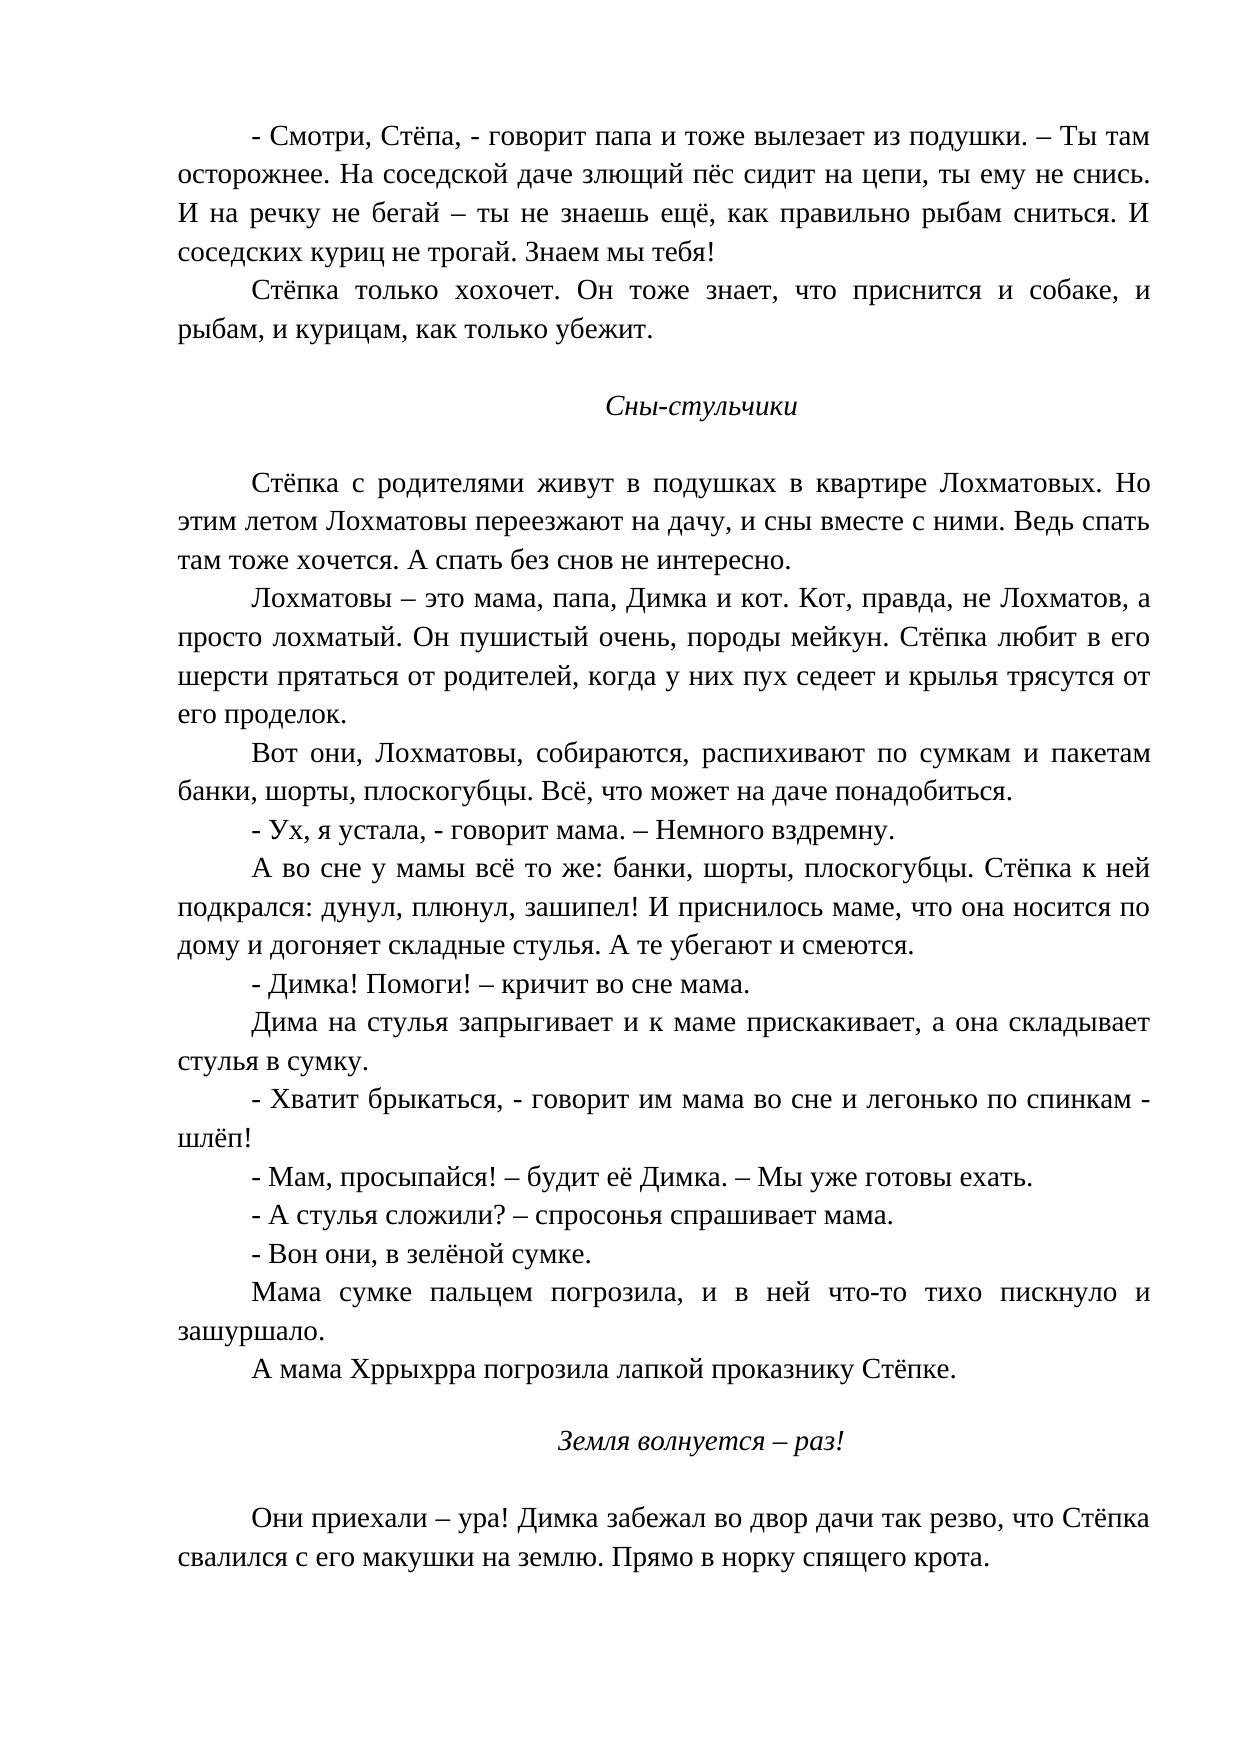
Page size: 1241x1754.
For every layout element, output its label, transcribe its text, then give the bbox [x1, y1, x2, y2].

text Сны-стульчики [177, 388, 1152, 421]
text Стёпка только хохочет. Он тоже знает, что приснится и собаке, и рыбам, и курицам, как только убежит. [177, 272, 1152, 344]
text - Димка! Помоги! – кричит во сне мама. [177, 966, 1152, 999]
text Лохматовы – это мама, папа, Димка и кот. Кот, правда, не Лохматов, а просто лохматый. Он пушистый очень, породы мейкун. Стёпка любит в его шерсти прятаться от родителей, когда у них пух седеет и крылья трясутся от его проделок. [177, 581, 1152, 730]
text Вот они, Лохматовы, собираются, распихивают по сумкам и пакетам банки, шорты, плоскогубцы. Всё, что может на даче понадобиться. [177, 735, 1152, 807]
text Дима на стулья запрыгивает и к маме прискакивает, а она складывает стулья в сумку. [177, 1004, 1152, 1077]
text - Вон они, в зелёной сумке. [177, 1236, 1152, 1269]
text Мама сумке пальцем погрозила, и в ней что-то тихо пискнуло и зашуршало. [177, 1274, 1152, 1346]
text А мама Хррыхрра погрозила лапкой проказнику Стёпке. [177, 1351, 1152, 1385]
text Они приехали – ура! Димка забежал во двор дачи так резво, что Стёпка свалился с его макушки на землю. Прямо в норку спящего крота. [177, 1500, 1152, 1572]
text - Мам, просыпайся! – будит её Димка. – Мы уже готовы ехать. [177, 1159, 1152, 1192]
text Земля волнуется – раз! [177, 1423, 1152, 1457]
text Стёпка с родителями живут в подушках в квартире Лохматовых. Но этим летом Лохматовы переезжают на дачу, и сны вместе с ними. Ведь спать там тоже хочется. А спать без снов не интересно. [177, 465, 1152, 576]
text А во сне у мамы всё то же: банки, шорты, плоскогубцы. Стёпка к ней подкрался: дунул, плюнул, зашипел! И приснилось маме, что она носится по дому и догоняет складные стулья. А те убегают и смеются. [177, 850, 1152, 961]
text - А стулья сложили? – спросонья спрашивает мама. [177, 1197, 1152, 1231]
text - Хватит брыкаться, - говорит им мама во сне и легонько по спинкам - шлёп! [177, 1082, 1152, 1154]
text - Ух, я устала, - говорит мама. – Немного вздремну. [177, 812, 1152, 845]
text - Смотри, Стёпа, - говорит папа и тоже вылезает из подушки. – Ты там осторожнее. На соседской даче злющий пёс сидит на цепи, ты ему не снись. И на речку не бегай – ты не знаешь ещё, как правильно рыбам сниться. И соседских куриц не трогай. Знаем мы тебя! [177, 118, 1152, 267]
